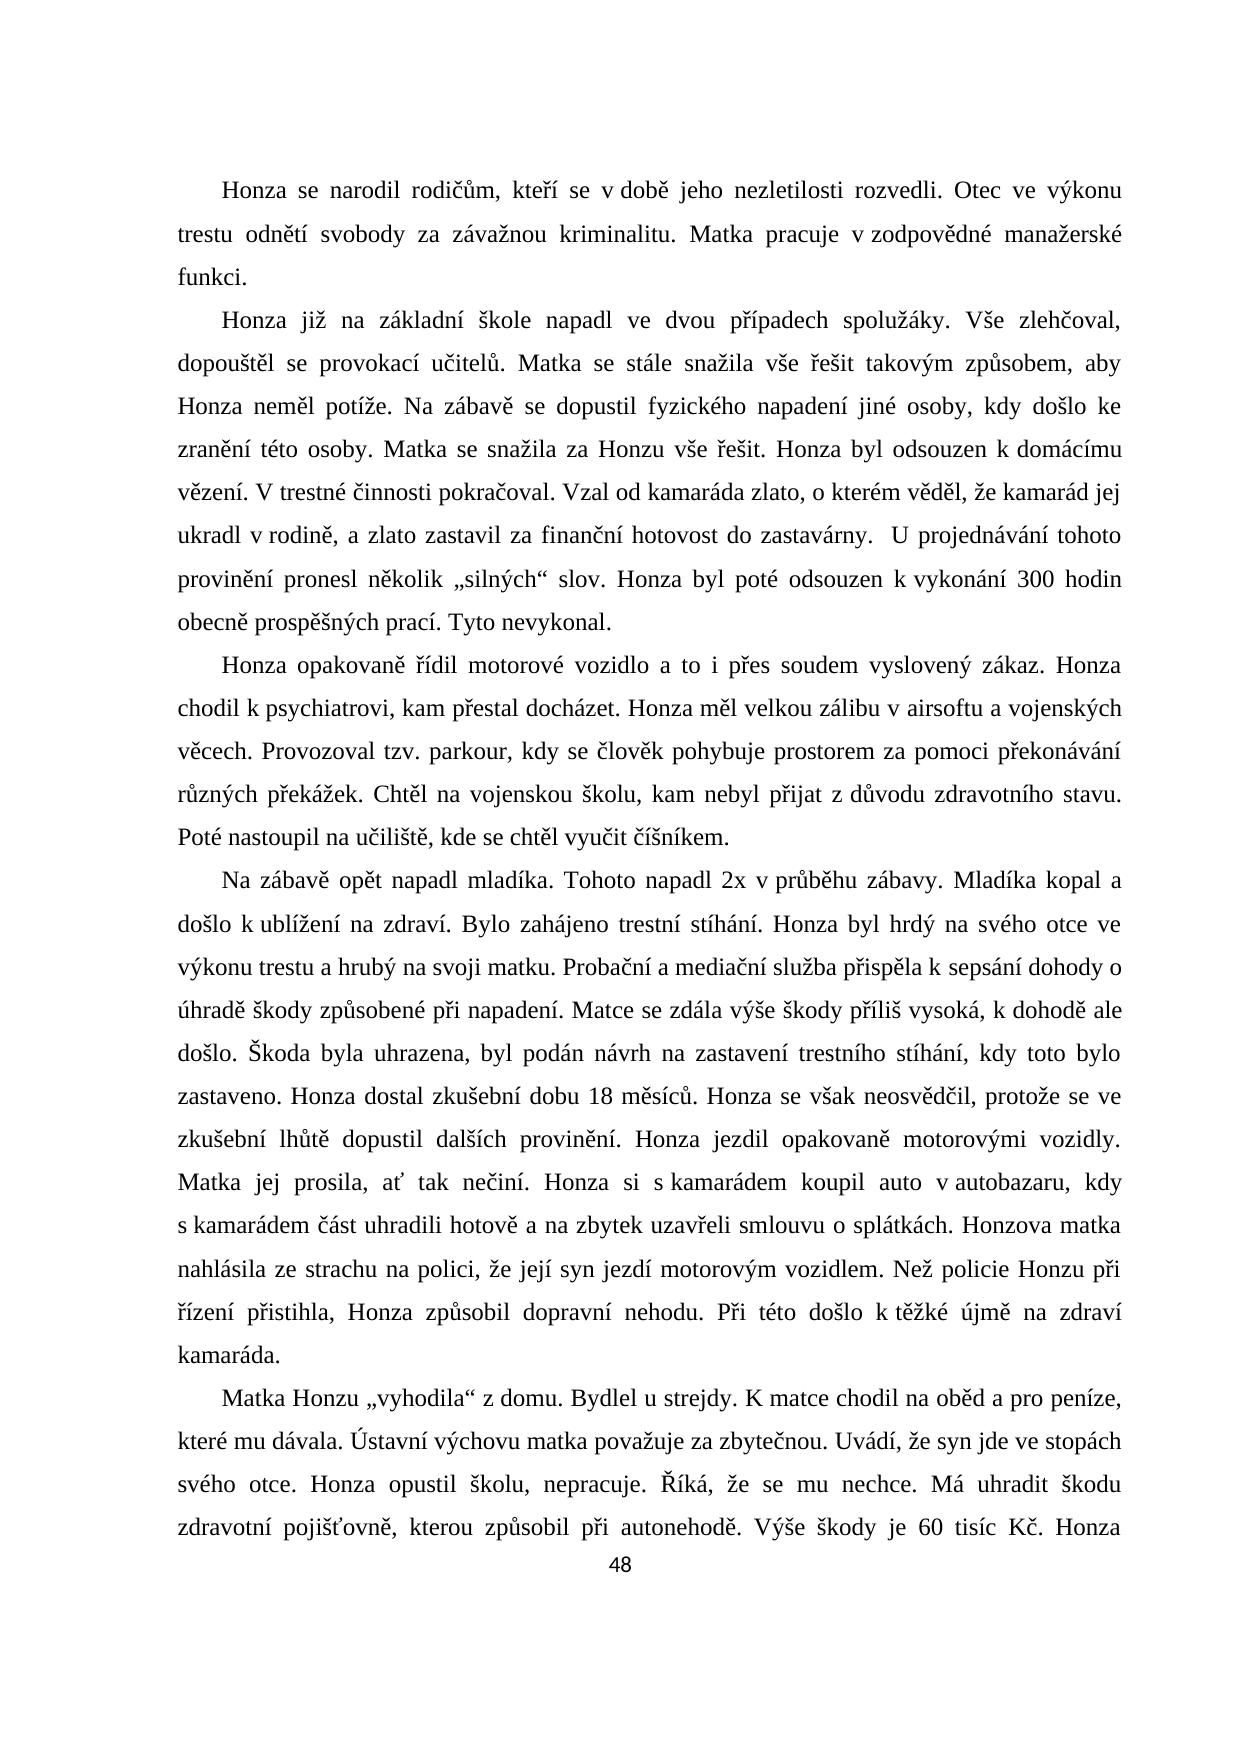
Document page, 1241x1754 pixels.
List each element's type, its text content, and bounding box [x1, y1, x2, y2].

text Na zábavě opět napadl mladíka. Tohoto napadl 2x v průběhu zábavy. Mladíka kopal a došlo k ublížení na zdraví. Bylo zahájeno trestní stíhání. Honza byl hrdý na svého otce ve výkonu trestu a hrubý na svoji matku. Probační a mediační služba přispěla k sepsání dohody o úhradě škody způsobené při napadení. Matce se zdála výše škody příliš vysoká, k dohodě ale došlo. Škoda byla uhrazena, byl podán návrh na zastavení trestního stíhání, kdy toto bylo zastaveno. Honza dostal zkušební dobu 18 měsíců. Honza se však neosvědčil, protože se ve zkušební lhůtě dopustil dalších provinění. Honza jezdil opakovaně motorovými vozidly. Matka jej prosila, ať tak nečiní. Honza si s kamarádem koupil auto v autobazaru, kdy s kamarádem část uhradili hotově a na zbytek uzavřeli smlouvu o splátkách. Honzova matka nahlásila ze strachu na polici, že její syn jezdí motorovým vozidlem. Než policie Honzu při řízení přistihla, Honza způsobil dopravní nehodu. Při této došlo k těžké újmě na zdraví kamaráda. [177, 866, 1122, 1369]
text Honza již na základní škole napadl ve dvou případech spolužáky. Vše zlehčoval, dopouštěl se provokací učitelů. Matka se stále snažila vše řešit takovým způsobem, aby Honza neměl potíže. Na zábavě se dopustil fyzického napadení jiné osoby, kdy došlo ke zranění této osoby. Matka se snažila za Honzu vše řešit. Honza byl odsouzen k domácímu vězení. V trestné činnosti pokračoval. Vzal od kamaráda zlato, o kterém věděl, že kamarád jej ukradl v rodině, a zlato zastavil za finanční hotovost do zastavárny. U projednávání tohoto provinění pronesl několik „silných“ slov. Honza byl poté odsouzen k vykonání 300 hodin obecně prospěšných prací. Tyto nevykonal. [177, 305, 1122, 636]
text Honza opakovaně řídil motorové vozidlo a to i přes soudem vyslovený zákaz. Honza chodil k psychiatrovi, kam přestal docházet. Honza měl velkou zálibu v airsoftu a vojenských věcech. Provozoval tzv. parkour, kdy se člověk pohybuje prostorem za pomoci překonávání různých překážek. Chtěl na vojenskou školu, kam nebyl přijat z důvodu zdravotního stavu. Poté nastoupil na učiliště, kde se chtěl vyučit číšníkem. [177, 650, 1122, 851]
text Honza se narodil rodičům, kteří se v době jeho nezletilosti rozvedli. Otec ve výkonu trestu odnětí svobody za závažnou kriminalitu. Matka pracuje v zodpovědné manažerské funkci. [148, 176, 1093, 291]
